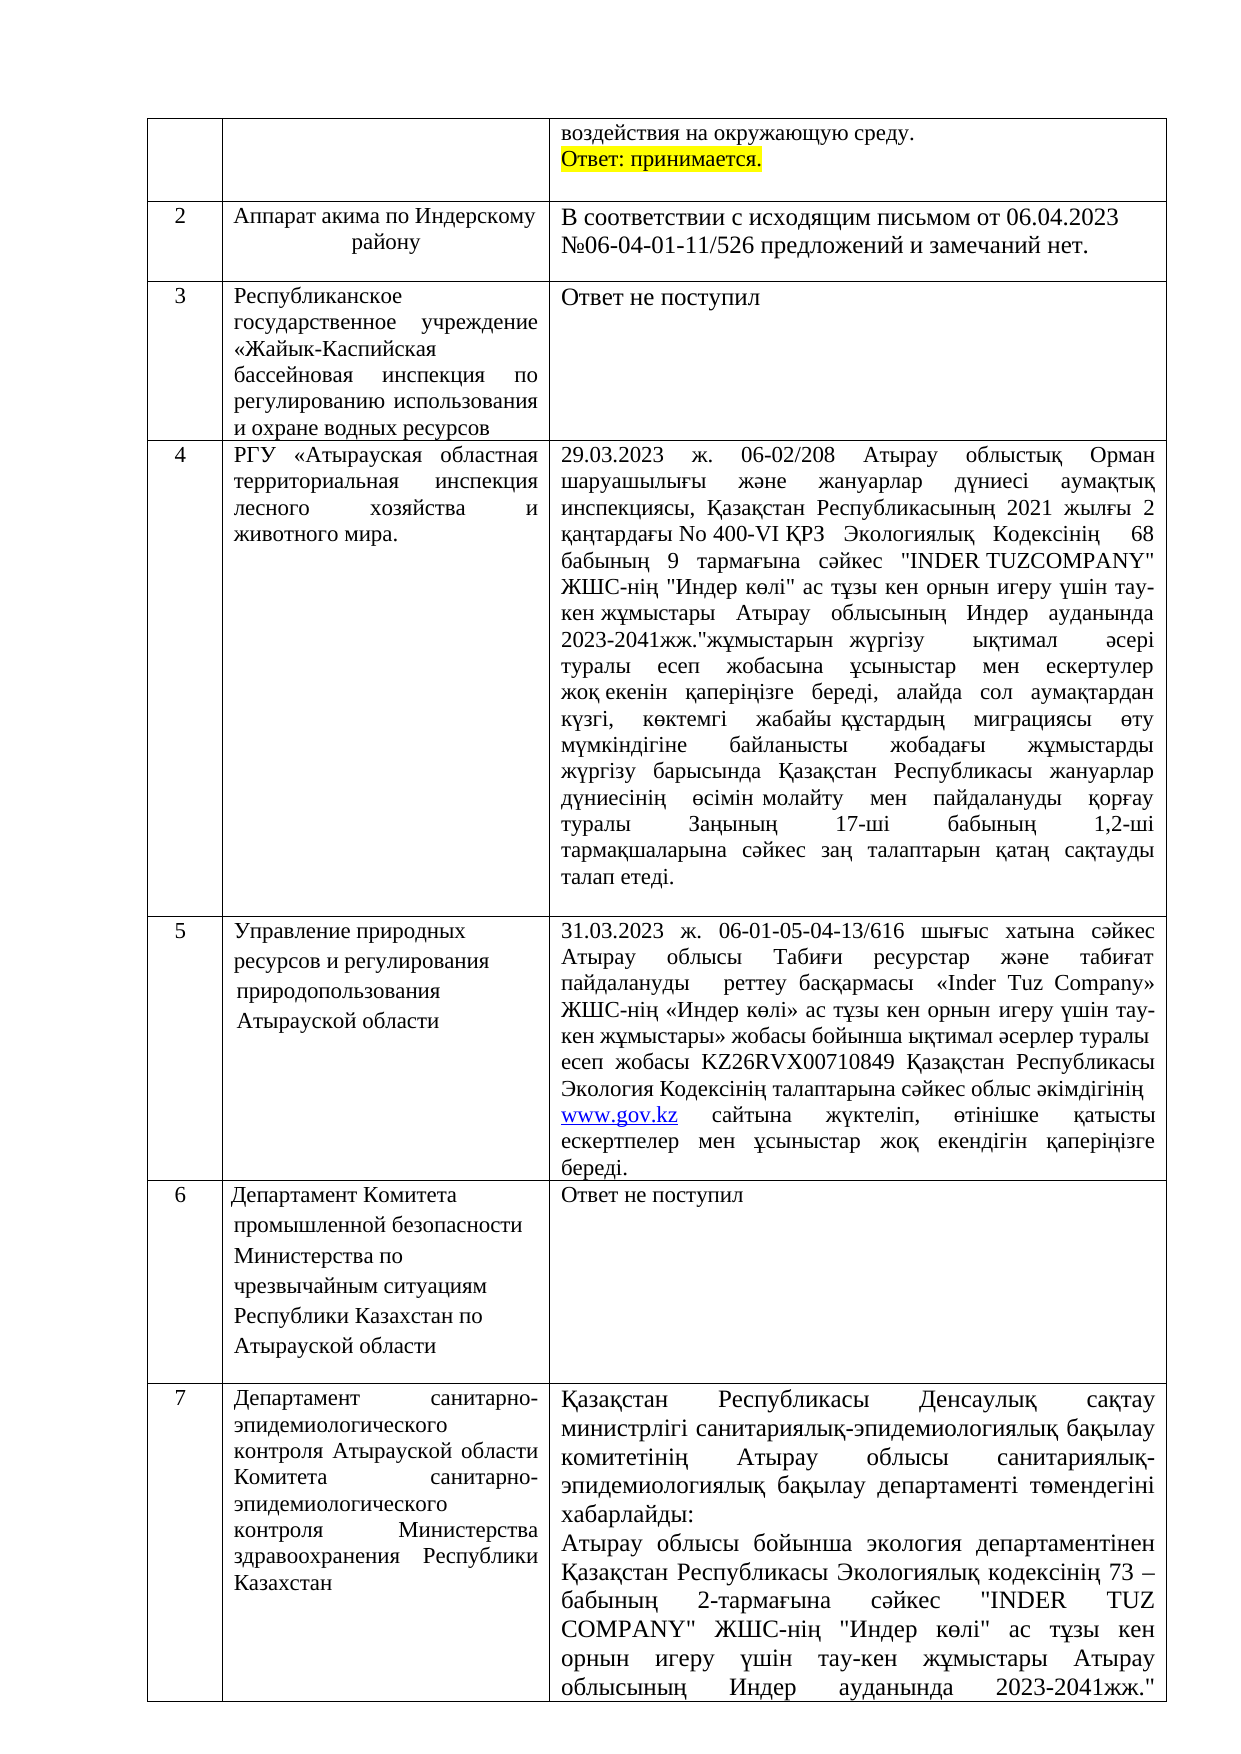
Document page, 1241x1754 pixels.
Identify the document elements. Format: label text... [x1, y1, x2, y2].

table_cell Республиканское государственное учреждение «Жайык-Каспийская бассейновая инспекция по регулированию использования и охране водных ресурсов [223, 282, 549, 440]
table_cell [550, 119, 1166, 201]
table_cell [550, 1384, 1166, 1701]
table_cell 1 [148, 119, 222, 201]
table_cell 6 [148, 1181, 222, 1383]
table_cell 4 [148, 441, 222, 916]
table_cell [223, 1384, 549, 1701]
table_cell 5 [148, 917, 222, 1180]
table_cell 3 [148, 282, 222, 440]
table_cell 7 [148, 1384, 222, 1701]
table_cell Департамент Комитета промышленной безопасности Министерства по чрезвычайным ситуациям Республики Казахстан по Атырауской области [223, 1181, 549, 1383]
table_cell 31.03.2023 ж. 06-01-05-04-13/616 шығыс хатына сәйкес Атырау облысы Табиғи ресурстар және табиғат пайдалануды реттеу басқармасы «Inder Tuz Company» ЖШС-нің «Индер көлі» ас тұзы кен орнын игеру үшін тау-кен жұмыстары» жобасы бойынша ықтимал әсерлер туралы есеп жобасы KZ26RVX00710849 Қазақстан Республикасы Экология Кодексінің талаптарына сәйкес облыс әкімдігінің www.gov.kz сайтына жүктеліп, өтінішке қатысты ескертпелер мен ұсыныстар жоқ екендігін қаперіңізге береді. [550, 917, 1166, 1180]
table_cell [223, 119, 549, 201]
table_cell Ответ не поступил [550, 1181, 1166, 1383]
table_cell Ответ не поступил [550, 282, 1166, 440]
table_cell В соответствии с исходящим письмом от 06.04.2023 №06-04-01-11/526 предложений и замечаний нет. [550, 202, 1166, 281]
table_cell РГУ «Атырауская областная территориальная инспекция лесного хозяйства и животного мира. [223, 441, 549, 916]
table_cell 29.03.2023 ж. 06-02/208 Атырау облыстық Орман шаруашылығы және жануарлар дүниесі аумақтық инспекциясы, Қазақстан Республикасының 2021 жылғы 2 қаңтардағы No 400-VI ҚРЗ Экологиялық Кодексінің 68 бабының 9 тармағына сәйкес "INDER TUZCOMPANY" ЖШС-нің "Индер көлі" ас тұзы кен орнын игеру үшін тау-кен жұмыстары Атырау облысының Индер ауданында 2023-2041жж."жұмыстарын жүргізу ықтимал әсері туралы есеп жобасына ұсыныстар мен ескертулер жоқ екенін қаперіңізге береді, алайда сол аумақтардан күзгі, көктемгі жабайы құстардың миграциясы өту мүмкіндігіне байланысты жобадағы жұмыстарды жүргізу барысында Қазақстан Республикасы жануарлар дүниесінің өсімін молайту мен пайдалануды қорғау туралы Заңының 17-ші бабының 1,2-ші тармақшаларына сәйкес заң талаптарын қатаң сақтауды талап етеді. [550, 441, 1166, 916]
table_cell Управление природных ресурсов и регулирования природопользования Атырауской области [223, 917, 549, 1180]
table_cell 2 [148, 202, 222, 281]
table_cell Аппарат акима по Индерскому району [223, 202, 549, 281]
